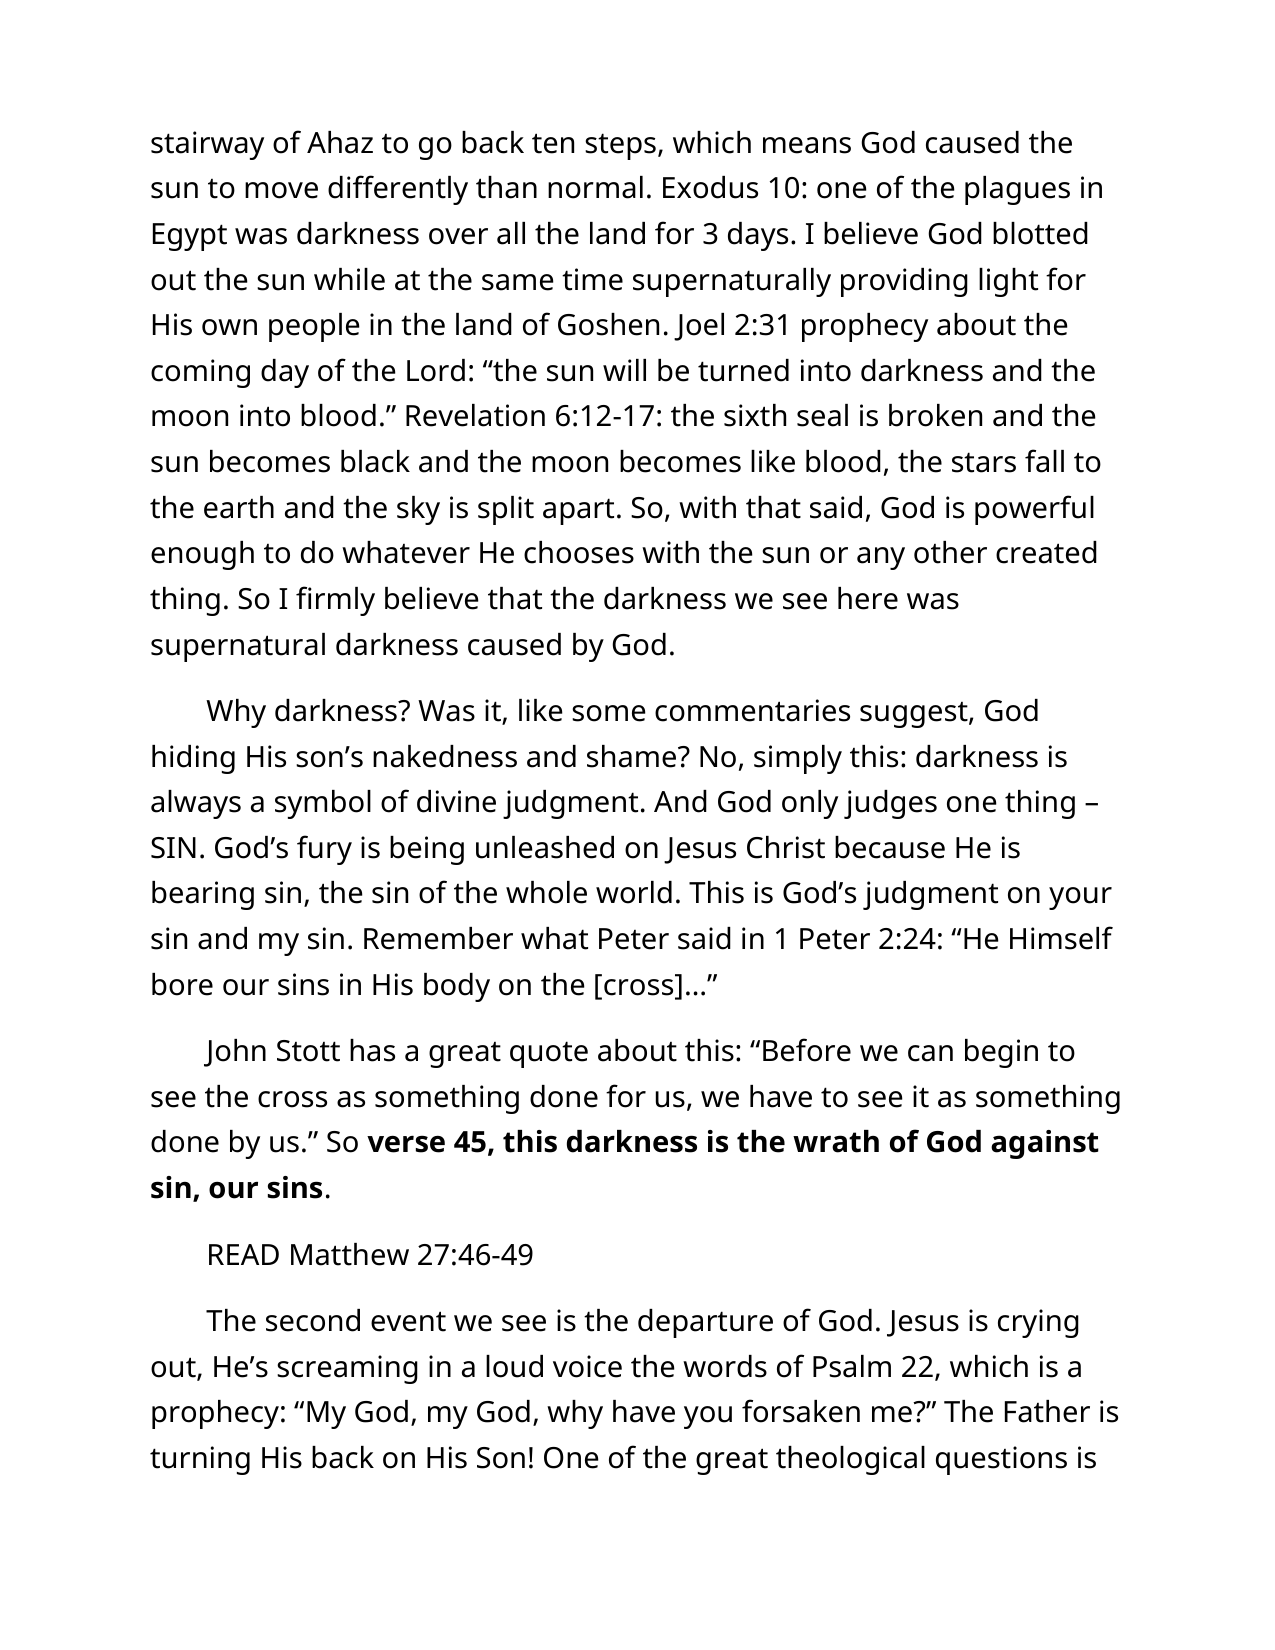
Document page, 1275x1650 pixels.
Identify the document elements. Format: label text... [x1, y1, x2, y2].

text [150, 122, 1125, 663]
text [150, 1300, 1125, 1477]
text READ Matthew 27:46-49 [150, 1234, 1125, 1273]
text John Stott has a great quote about this: “Before we can begin to see the cross as something done for us, we have to see it as something done by us.” So verse 45, this darkness is the wrath of God against sin, our sins. [150, 1030, 1125, 1207]
text Why darkness? Was it, like some commentaries suggest, God hiding His son’s nakedness and shame? No, simply this: darkness is always a symbol of divine judgment. And God only judges one thing – SIN. God’s fury is being unleashed on Jesus Christ because He is bearing sin, the sin of the whole world. This is God’s judgment on your sin and my sin. Remember what Peter said in 1 Peter 2:24: “He Himself bore our sins in His body on the [cross]…” [150, 690, 1125, 1004]
